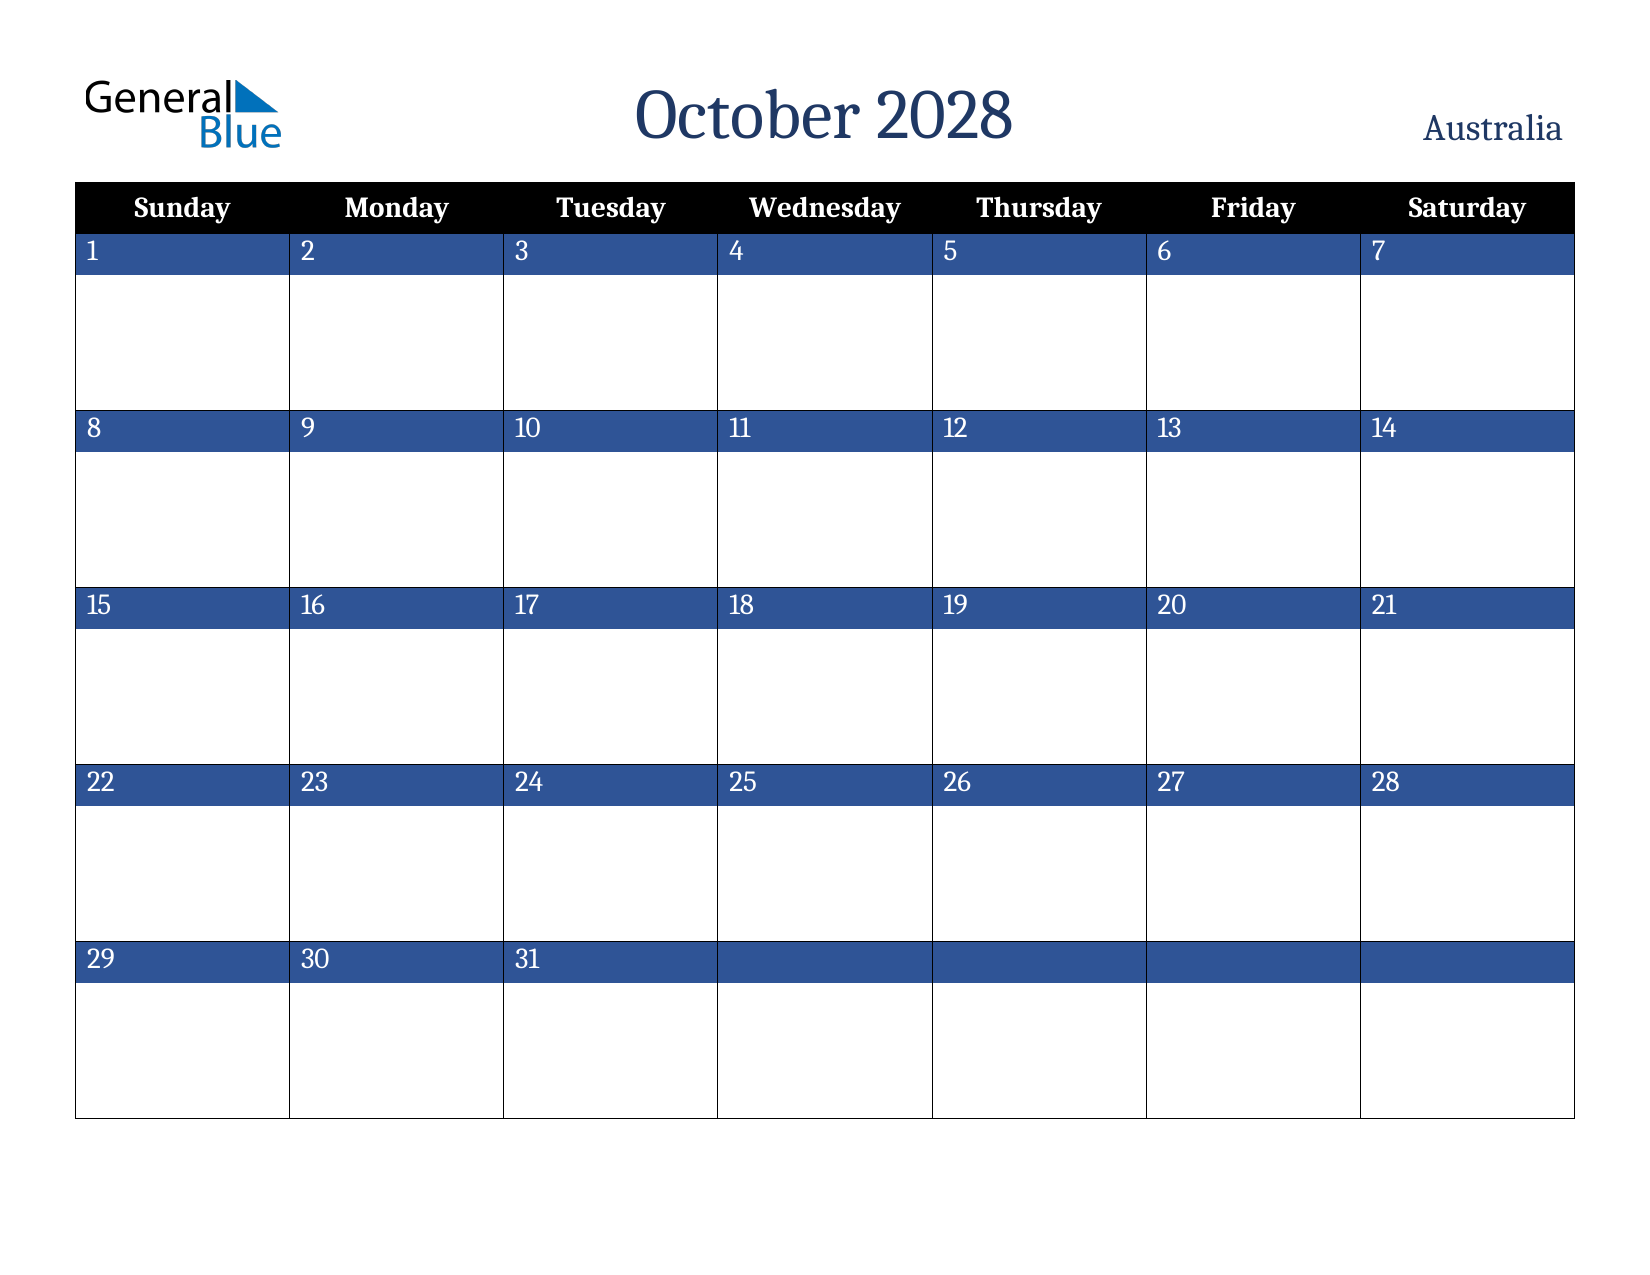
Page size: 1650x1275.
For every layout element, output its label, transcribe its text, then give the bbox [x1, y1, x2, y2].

table_cell [1147, 942, 1360, 983]
table_cell 24 [504, 765, 717, 806]
table_cell [1147, 275, 1360, 410]
table_cell [290, 629, 503, 764]
table_cell 25 [718, 765, 932, 806]
table_cell 29 [76, 942, 289, 983]
table_cell 12 [933, 411, 1146, 452]
table_cell [504, 629, 717, 764]
table_cell 8 [76, 411, 289, 452]
table_cell 13 [1147, 411, 1360, 452]
table_cell 31 [504, 942, 717, 983]
table_cell [290, 983, 503, 1118]
table_cell [1361, 806, 1574, 941]
table_cell 4 [718, 234, 932, 275]
table_header [76, 75, 503, 182]
table_cell Monday [290, 183, 503, 233]
table_cell [933, 983, 1146, 1118]
table_cell 17 [504, 588, 717, 629]
table_cell Friday [1147, 183, 1360, 233]
table_cell 20 [1147, 588, 1360, 629]
table_cell 18 [718, 588, 932, 629]
table_cell Saturday [1361, 183, 1574, 233]
table_cell [290, 275, 503, 410]
table_cell [933, 629, 1146, 764]
table_cell 26 [933, 765, 1146, 806]
table_cell [290, 452, 503, 587]
table_cell 23 [290, 765, 503, 806]
table_header Australia [1146, 75, 1574, 182]
table_cell 27 [1147, 765, 1360, 806]
table_cell [504, 452, 717, 587]
table_cell [1361, 275, 1574, 410]
table_cell 1 [76, 234, 289, 275]
table_cell [1361, 942, 1574, 983]
table_cell [504, 275, 717, 410]
table_cell [718, 452, 932, 587]
table_cell [504, 983, 717, 1118]
table_cell Tuesday [504, 183, 717, 233]
picture [86, 80, 281, 148]
table_cell 3 [504, 234, 717, 275]
table_cell [718, 806, 932, 941]
table_cell 28 [1361, 765, 1574, 806]
table_cell [1147, 806, 1360, 941]
table_cell [718, 275, 932, 410]
table_cell [718, 942, 932, 983]
table_cell [1147, 452, 1360, 587]
table_cell [933, 452, 1146, 587]
table_cell 6 [1147, 234, 1360, 275]
table_cell 11 [718, 411, 932, 452]
table_cell [933, 942, 1146, 983]
table_cell 21 [1361, 588, 1574, 629]
table_cell [1361, 452, 1574, 587]
table_cell Wednesday [718, 183, 932, 233]
table_cell [504, 806, 717, 941]
table_cell 2 [290, 234, 503, 275]
table_cell [1147, 983, 1360, 1118]
table_cell [933, 275, 1146, 410]
table_cell [718, 629, 932, 764]
table_cell [76, 629, 289, 764]
table_cell [76, 983, 289, 1118]
table_cell Sunday [76, 183, 289, 233]
table_cell [76, 452, 289, 587]
table_cell 22 [76, 765, 289, 806]
table_cell 10 [504, 411, 717, 452]
table_cell [76, 275, 289, 410]
table_cell 30 [290, 942, 503, 983]
table_cell [1147, 629, 1360, 764]
table_cell Thursday [933, 183, 1146, 233]
table_cell 7 [1361, 234, 1574, 275]
table_cell 14 [1361, 411, 1574, 452]
table_cell 19 [933, 588, 1146, 629]
table_cell [1361, 629, 1574, 764]
table_cell [718, 983, 932, 1118]
table_cell [933, 806, 1146, 941]
table_header October 2028 [504, 75, 1146, 182]
table_cell [76, 806, 289, 941]
table_cell [1361, 983, 1574, 1118]
table_cell 9 [290, 411, 503, 452]
table_cell 16 [290, 588, 503, 629]
table_cell 5 [933, 234, 1146, 275]
table_cell 15 [76, 588, 289, 629]
table_cell [290, 806, 503, 941]
